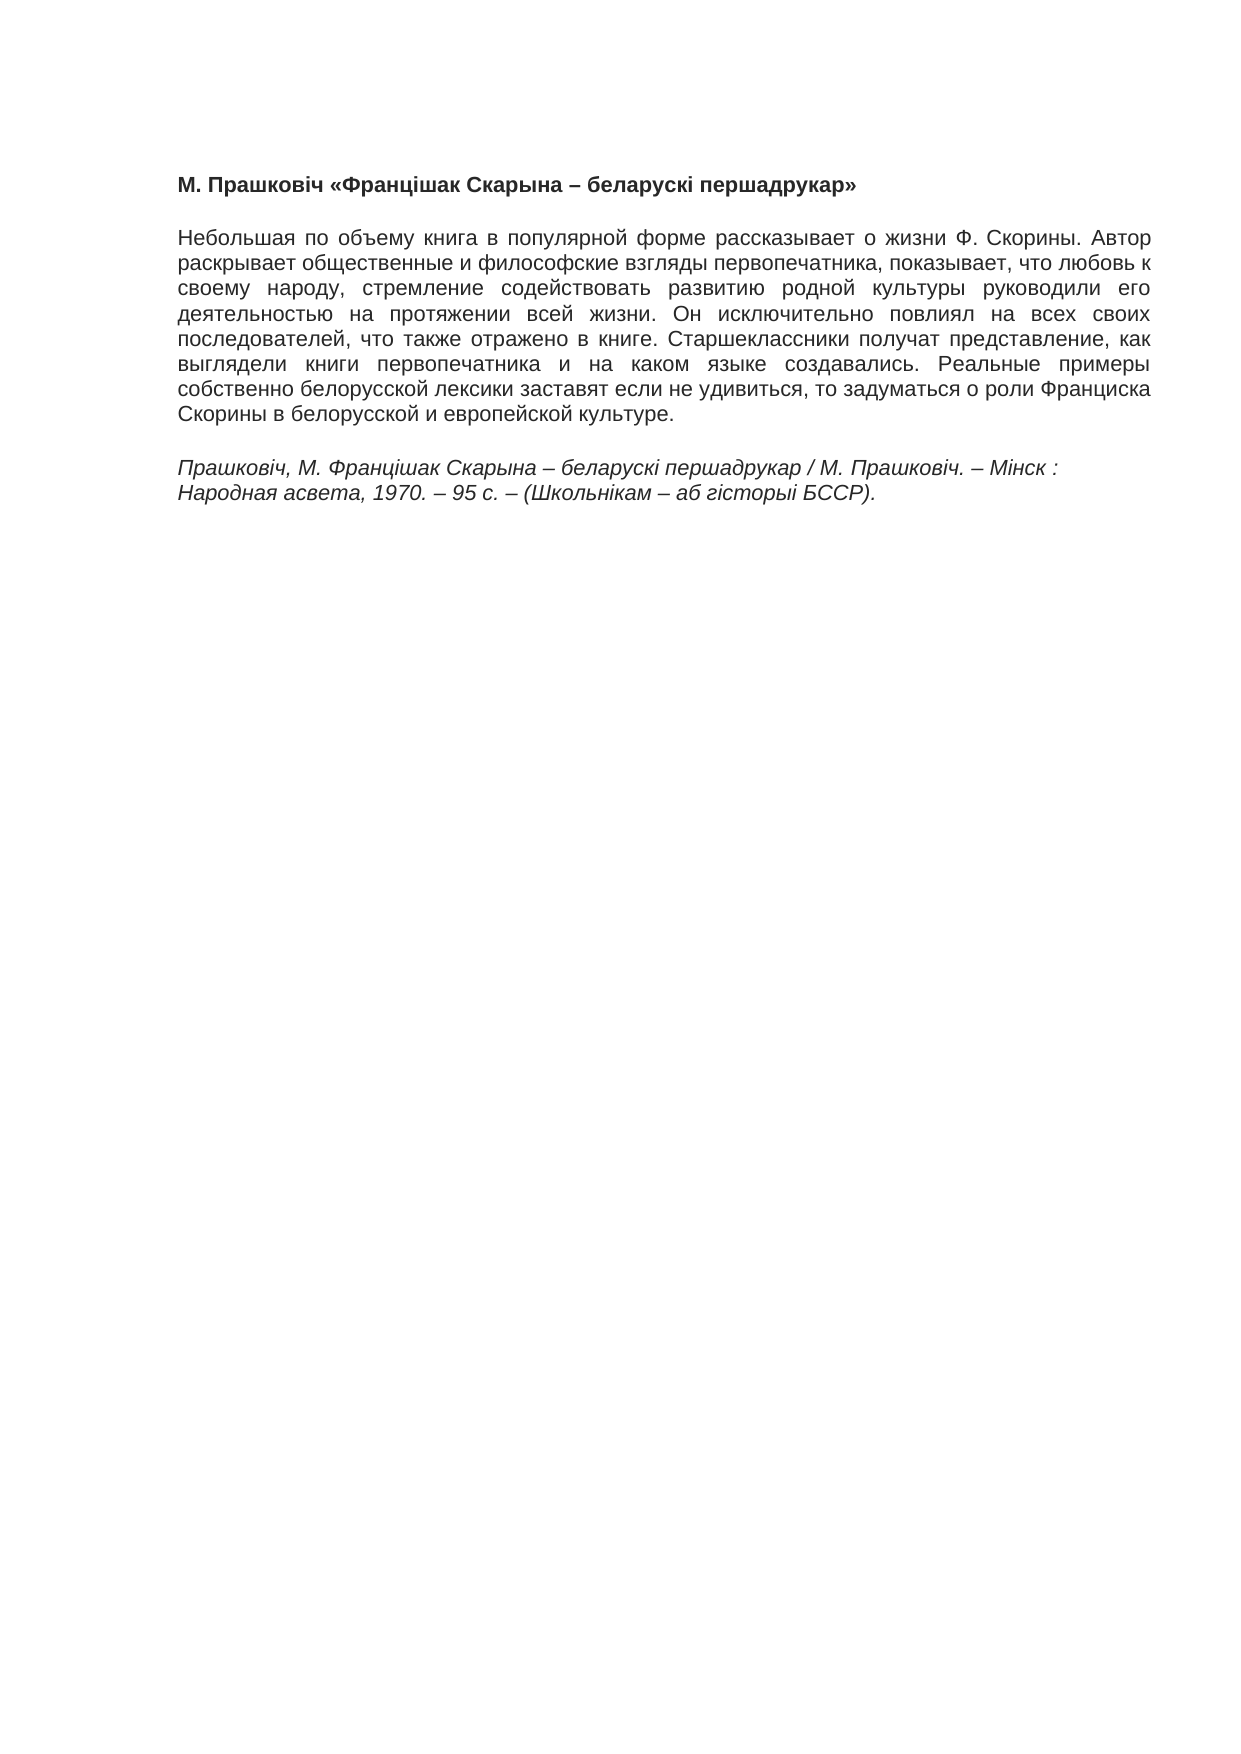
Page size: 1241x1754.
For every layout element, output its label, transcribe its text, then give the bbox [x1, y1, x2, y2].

text Небольшая по объему книга в популярной форме рассказывает о жизни Ф. Скорины. Автор раскрывает общественные и философские взгляды первопечатника, показывает, что любовь к своему народу, стремление содействовать развитию родной культуры руководили его деятельностью на протяжении всей жизни. Он исключительно повлиял на всех своих последователей, что также отражено в книге. Старшеклассники получат представление, как выглядели книги первопечатника и на каком языке создавались. Реальные примеры собственно белорусской лексики заставят если не удивиться, то задуматься о роли Франциска Скорины в белорусской и европейской культуре. [177, 225, 1152, 426]
text Прашковіч, М. Францішак Скарына – беларускі першадрукар / М. Прашковіч. – Мінск : Народная асвета, 1970. – 95 с. – (Школьнікам – аб гісторыі БССР). [177, 454, 1152, 505]
text М. Прашковіч «Францішак Скарына – беларускі першадрукар» [177, 171, 1152, 197]
